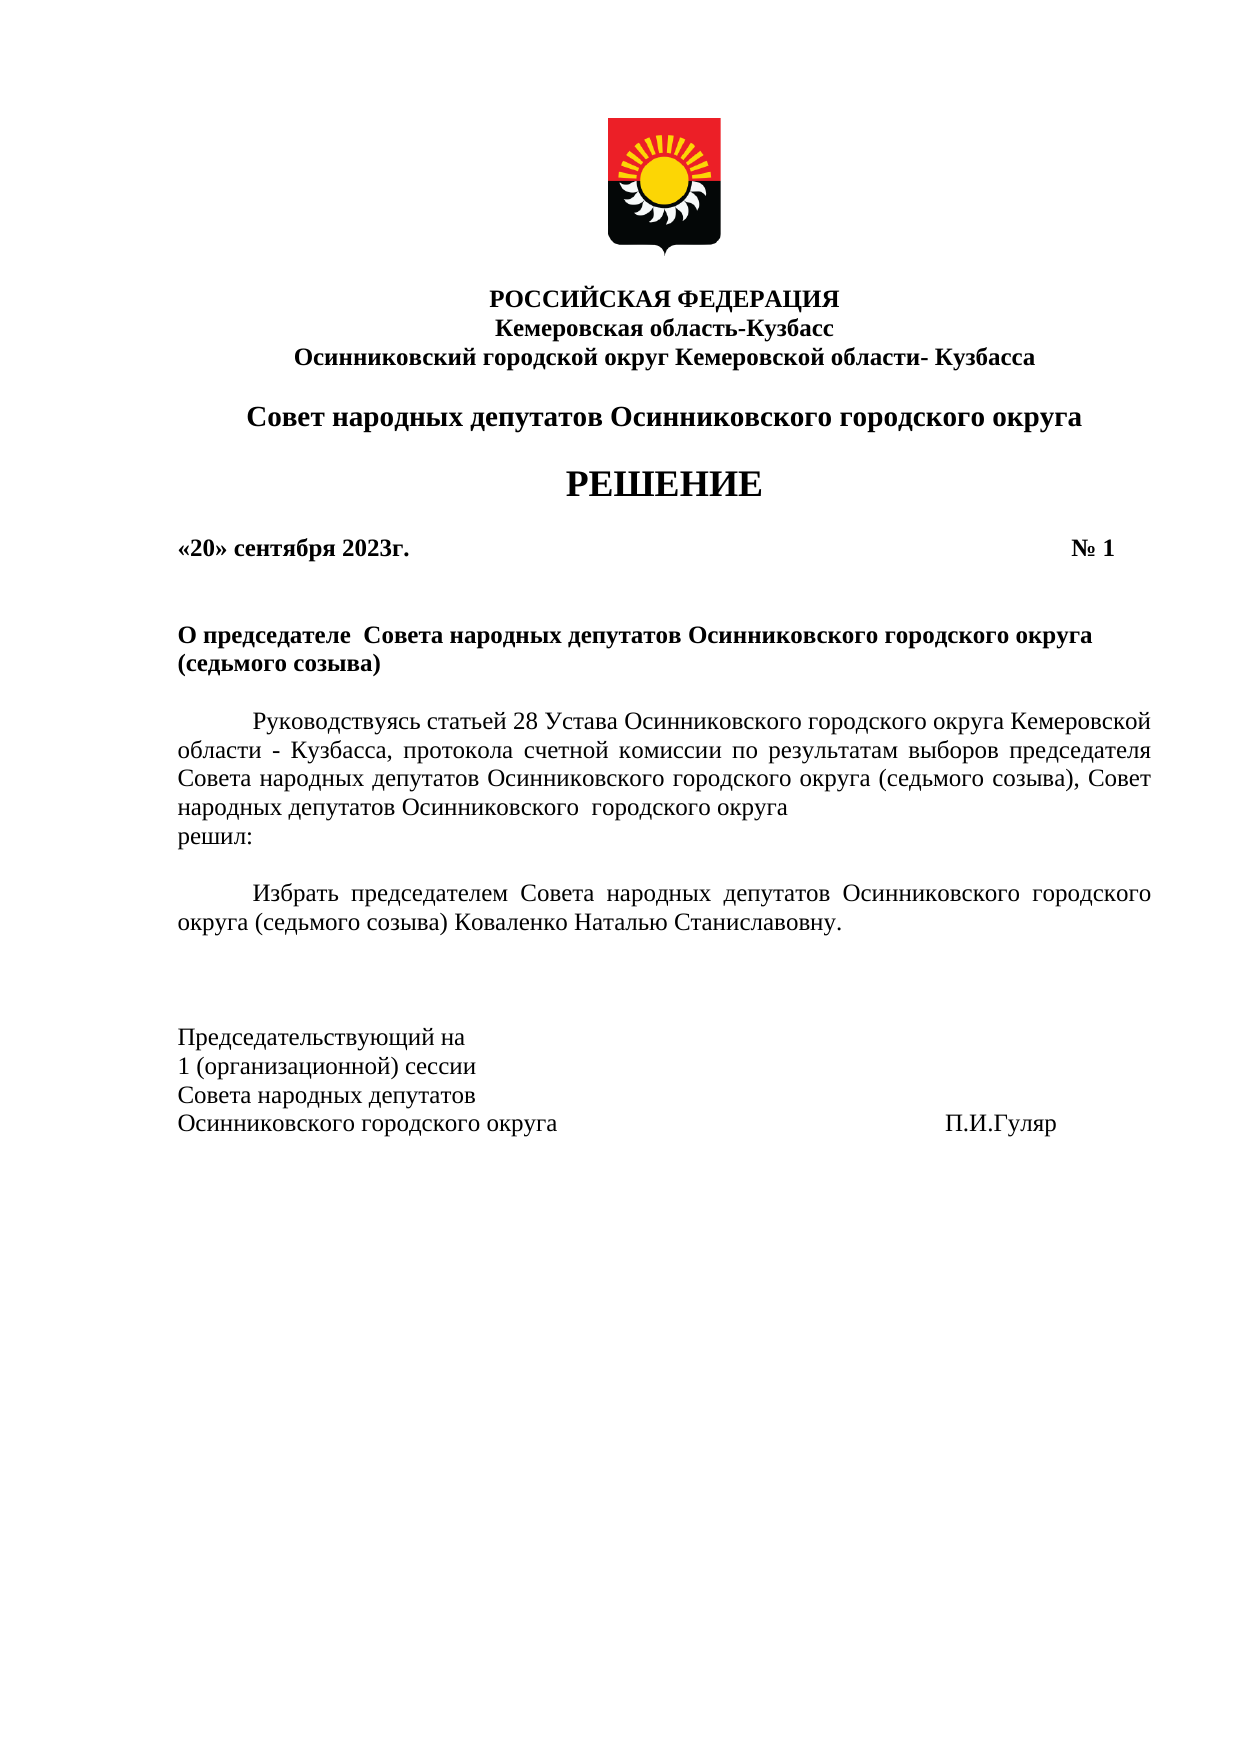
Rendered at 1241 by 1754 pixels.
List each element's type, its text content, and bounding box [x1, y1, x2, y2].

text Избрать председателем Совета народных депутатов Осинниковского городского округа (седьмого созыва) Коваленко Наталью Станиславовну. [177, 878, 1152, 936]
text Кемеровская область-Кузбасс [177, 313, 1152, 342]
text Осинниковский городской округ Кемеровской области- Кузбасса [177, 342, 1152, 371]
text 1 (организационной) сессии [177, 1051, 1152, 1080]
text «20» сентября 2023г. № 1 [177, 533, 1152, 562]
text решил: [177, 821, 1152, 850]
text Осинниковского городского округа П.И.Гуляр [177, 1108, 1152, 1137]
text Руководствуясь статьей 28 Устава Осинниковского городского округа Кемеровской области - Кузбасса, протокола счетной комиссии по результатам выборов председателя Совета народных депутатов Осинниковского городского округа (седьмого созыва), Совет народных депутатов Осинниковского городского округа [177, 706, 1152, 821]
text О председателе Совета народных депутатов Осинниковского городского округа [177, 620, 1152, 648]
text Совета народных депутатов [177, 1080, 1152, 1108]
text Председательствующий на [177, 1022, 1152, 1051]
picture [608, 118, 721, 256]
subtitle РЕШЕНИЕ [177, 462, 1152, 505]
text (седьмого созыва) [177, 648, 1152, 677]
text Совет народных депутатов Осинниковского городского округа [177, 399, 1152, 433]
text РОССИЙСКАЯ ФЕДЕРАЦИЯ [177, 284, 1152, 313]
